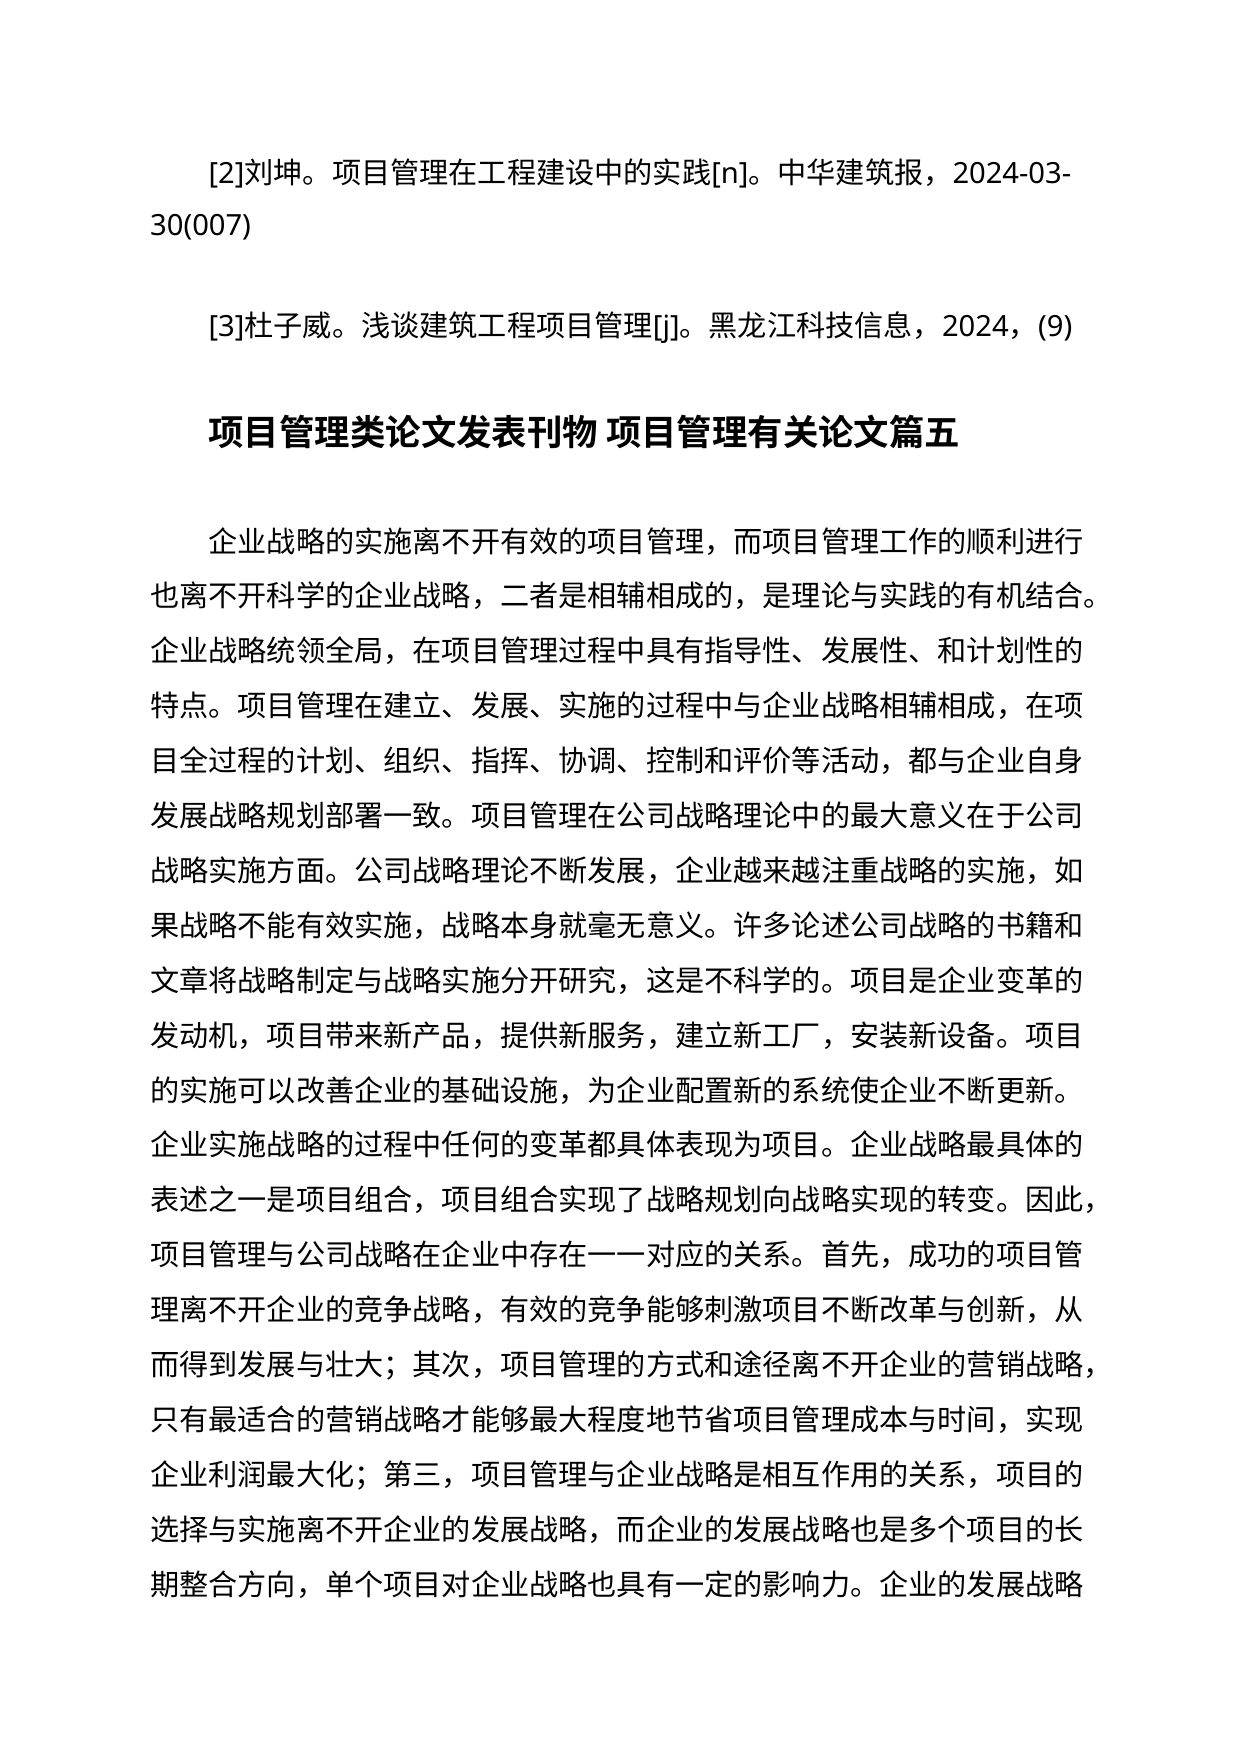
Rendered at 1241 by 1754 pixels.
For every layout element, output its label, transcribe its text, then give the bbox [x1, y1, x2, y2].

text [150, 518, 1090, 1603]
text [3]杜子威。浅谈建筑工程项目管理[j]。黑龙江科技信息，2024，(9) [150, 303, 1090, 345]
text 项目管理类论文发表刊物 项目管理有关论文篇五 [150, 405, 1090, 456]
text [2]刘坤。项目管理在工程建设中的实践[n]。中华建筑报，2024-03-30(007) [150, 150, 1090, 244]
